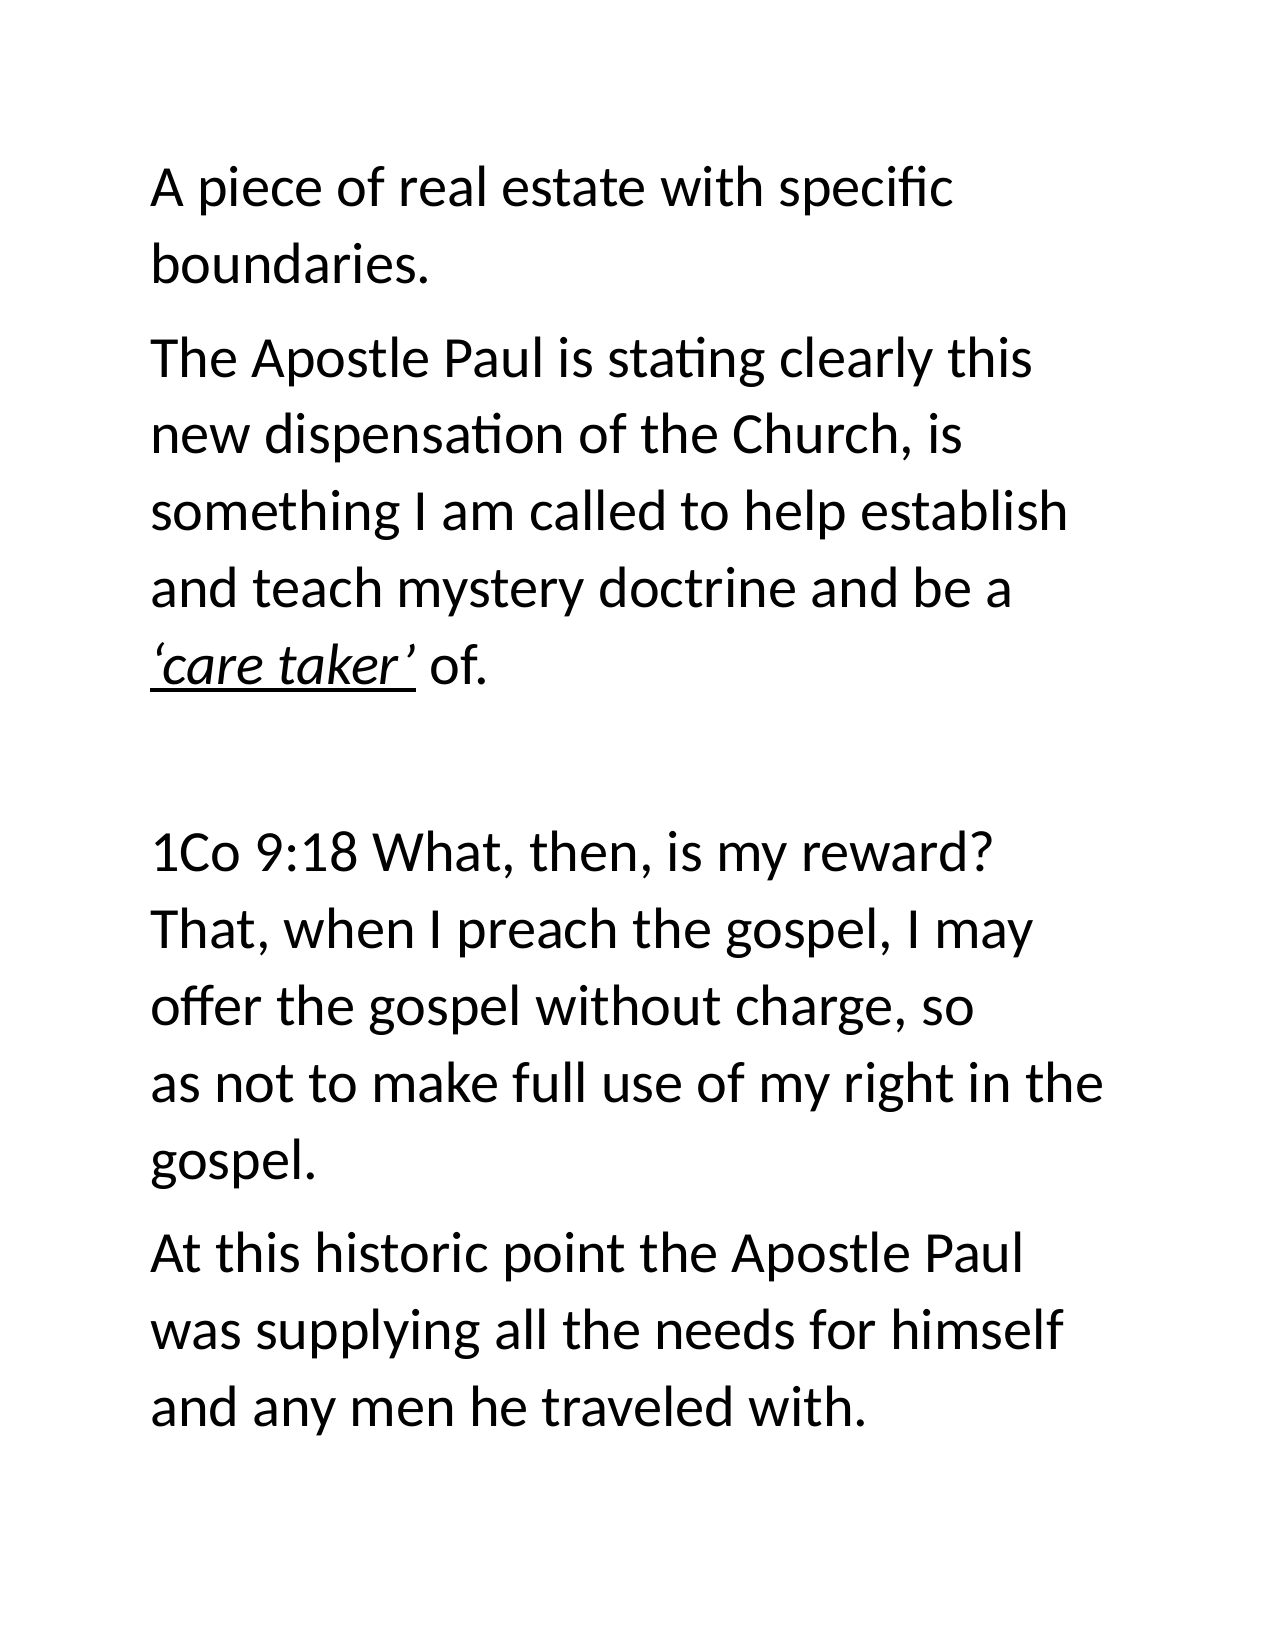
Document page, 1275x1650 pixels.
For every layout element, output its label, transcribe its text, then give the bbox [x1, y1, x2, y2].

text 1Co 9:18 What, then, is my reward? That, when I preach the gospel, I may offer the gospel without charge, so as not to make full use of my right in the gospel. [150, 815, 1125, 1194]
text A piece of real estate with specific boundaries. [150, 150, 1125, 298]
text At this historic point the Apostle Paul was supplying all the needs for himself and any men he traveled with. [150, 1216, 1125, 1441]
text The Apostle Paul is stating clearly this new dispensation of the Church, is something I am called to help establish and teach mystery doctrine and be a ‘care taker’ of. [150, 320, 1125, 699]
